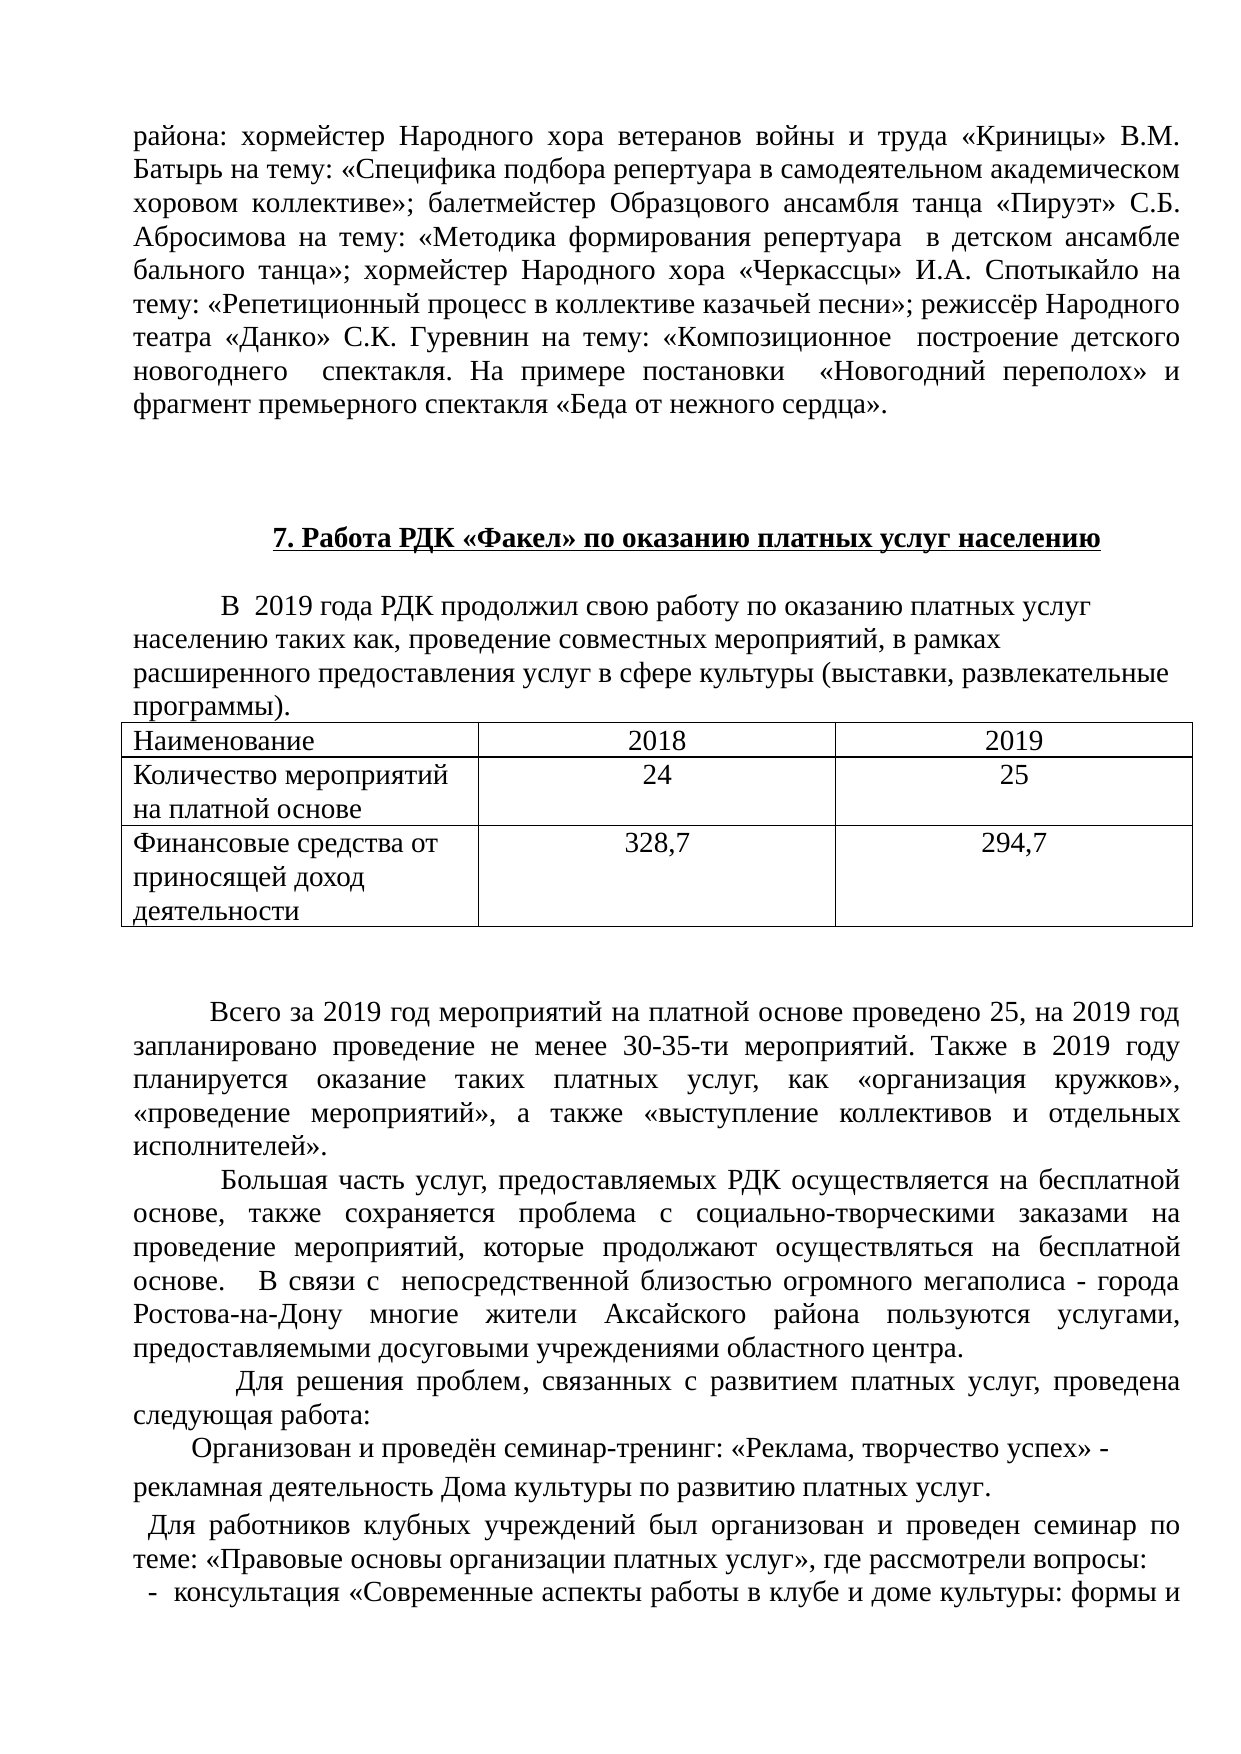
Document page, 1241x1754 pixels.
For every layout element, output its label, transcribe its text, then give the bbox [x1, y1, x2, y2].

table_header 2018 [479, 723, 835, 756]
table_cell 294,7 [836, 826, 1192, 926]
text 7. Работа РДК «Факел» по оказанию платных услуг населению [133, 521, 1181, 554]
table_header 2019 [836, 723, 1192, 756]
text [133, 1574, 1181, 1608]
text Для работников клубных учреждений был организован и проведен семинар по теме: «Правовые основы организации платных услуг», где рассмотрели вопросы: [133, 1507, 1181, 1574]
text В 2019 года РДК продолжил свою работу по оказанию платных услуг населению таких как, проведение совместных мероприятий, в рамках расширенного предоставления услуг в сфере культуры (выставки, развлекательные программы). [133, 588, 1181, 722]
table_cell 328,7 [479, 826, 835, 926]
table_cell Финансовые средства от приносящей доход деятельности [122, 826, 478, 926]
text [133, 118, 1181, 420]
table_cell Количество мероприятий на платной основе [122, 758, 478, 824]
table_cell 24 [479, 758, 835, 824]
text Всего за 2019 год мероприятий на платной основе проведено 25, на 2019 год запланировано проведение не менее 30-35-ти мероприятий. Также в 2019 году планируется оказание таких платных услуг, как «организация кружков», «проведение мероприятий», а также «выступление коллективов и отдельных исполнителей». [133, 994, 1181, 1162]
text Для решения проблем, связанных с развитием платных услуг, проведена следующая работа: [133, 1363, 1181, 1430]
table_header Наименование [122, 723, 478, 756]
table_cell 25 [836, 758, 1192, 824]
text Большая часть услуг, предоставляемых РДК осуществляется на бесплатной основе, также сохраняется проблема с социально-творческими заказами на проведение мероприятий, которые продолжают осуществляться на бесплатной основе. В связи с непосредственной близостью огромного мегаполиса - города Ростова-на-Дону многие жители Аксайского района пользуются услугами, предоставляемыми досуговыми учреждениями областного центра. [133, 1162, 1181, 1363]
text Организован и проведён семинар-тренинг: «Реклама, творчество успех» - рекламная деятельность Дома культуры по развитию платных услуг. [133, 1430, 1181, 1502]
